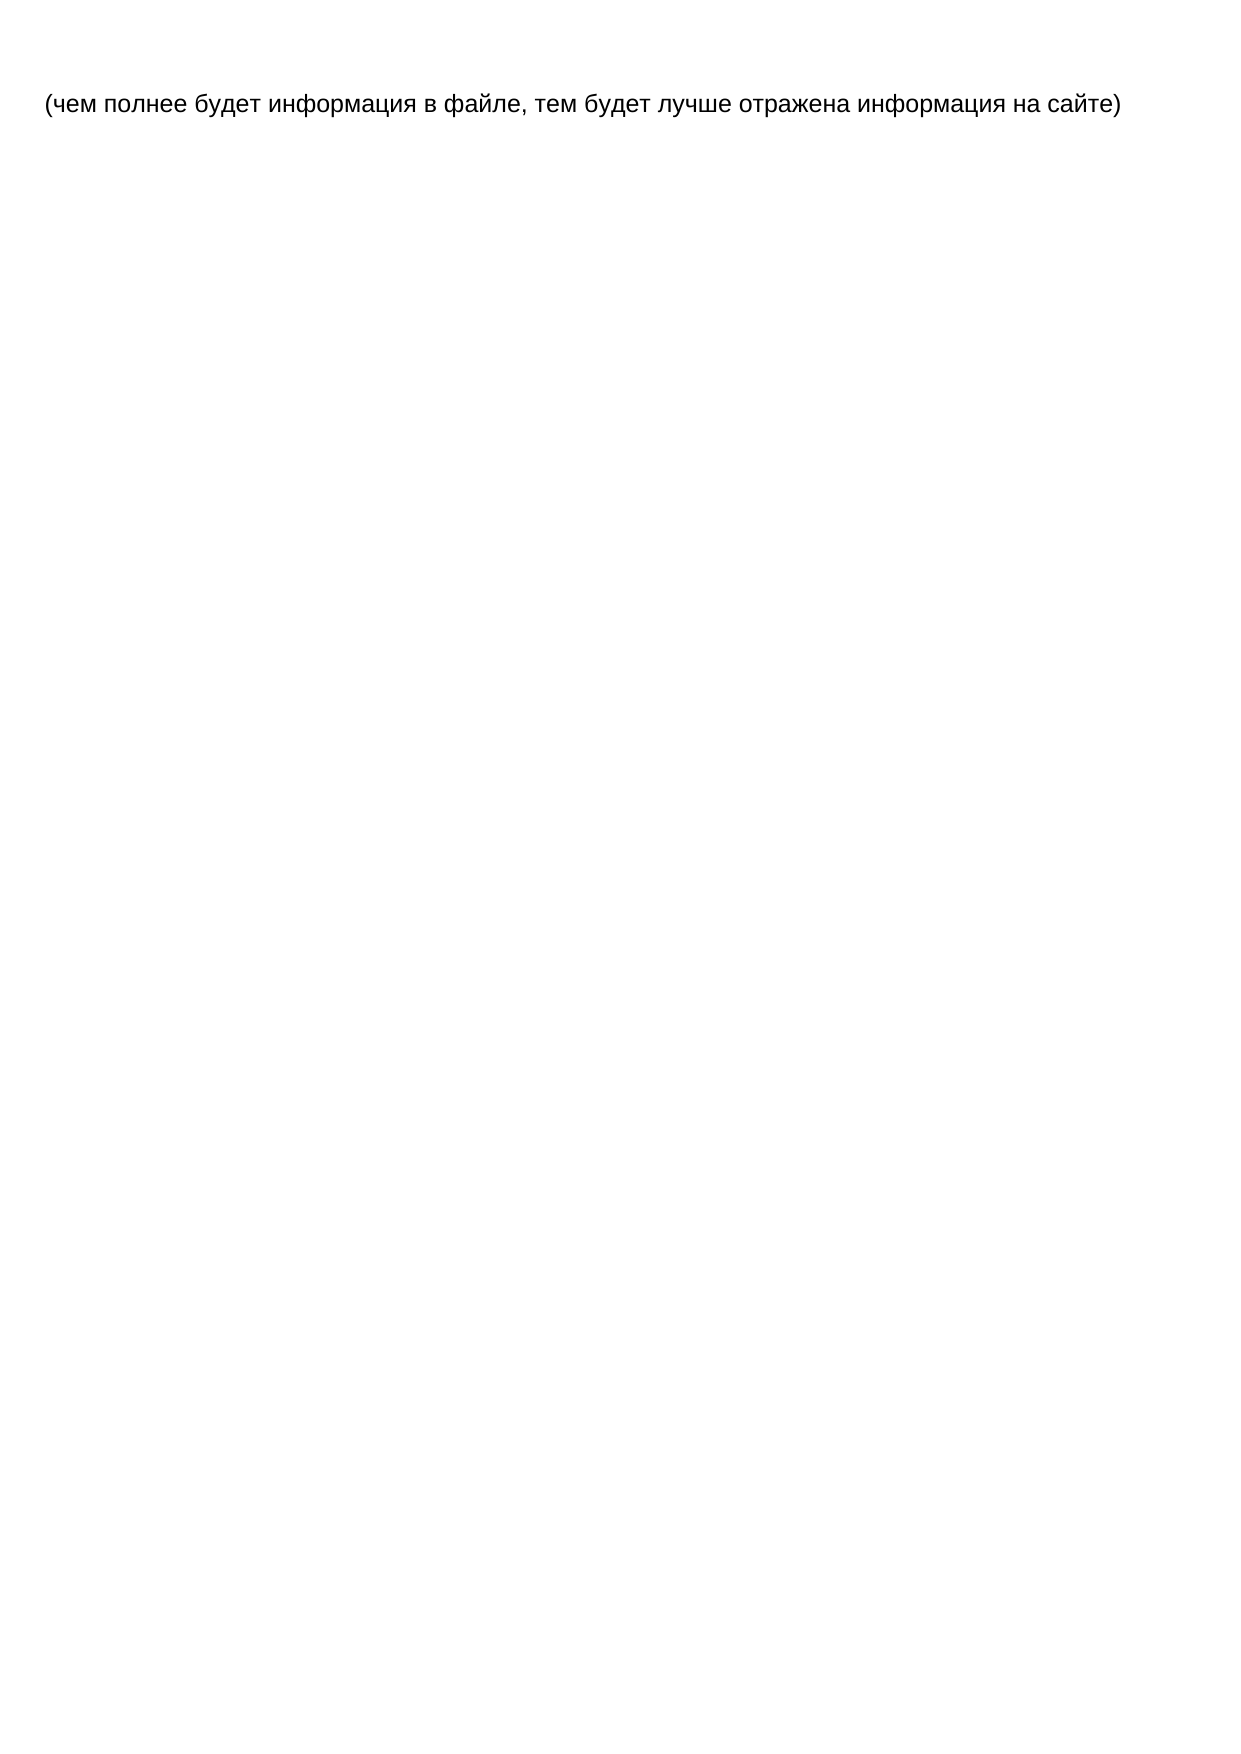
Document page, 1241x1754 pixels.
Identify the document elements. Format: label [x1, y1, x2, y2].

list [44, 89, 1181, 117]
